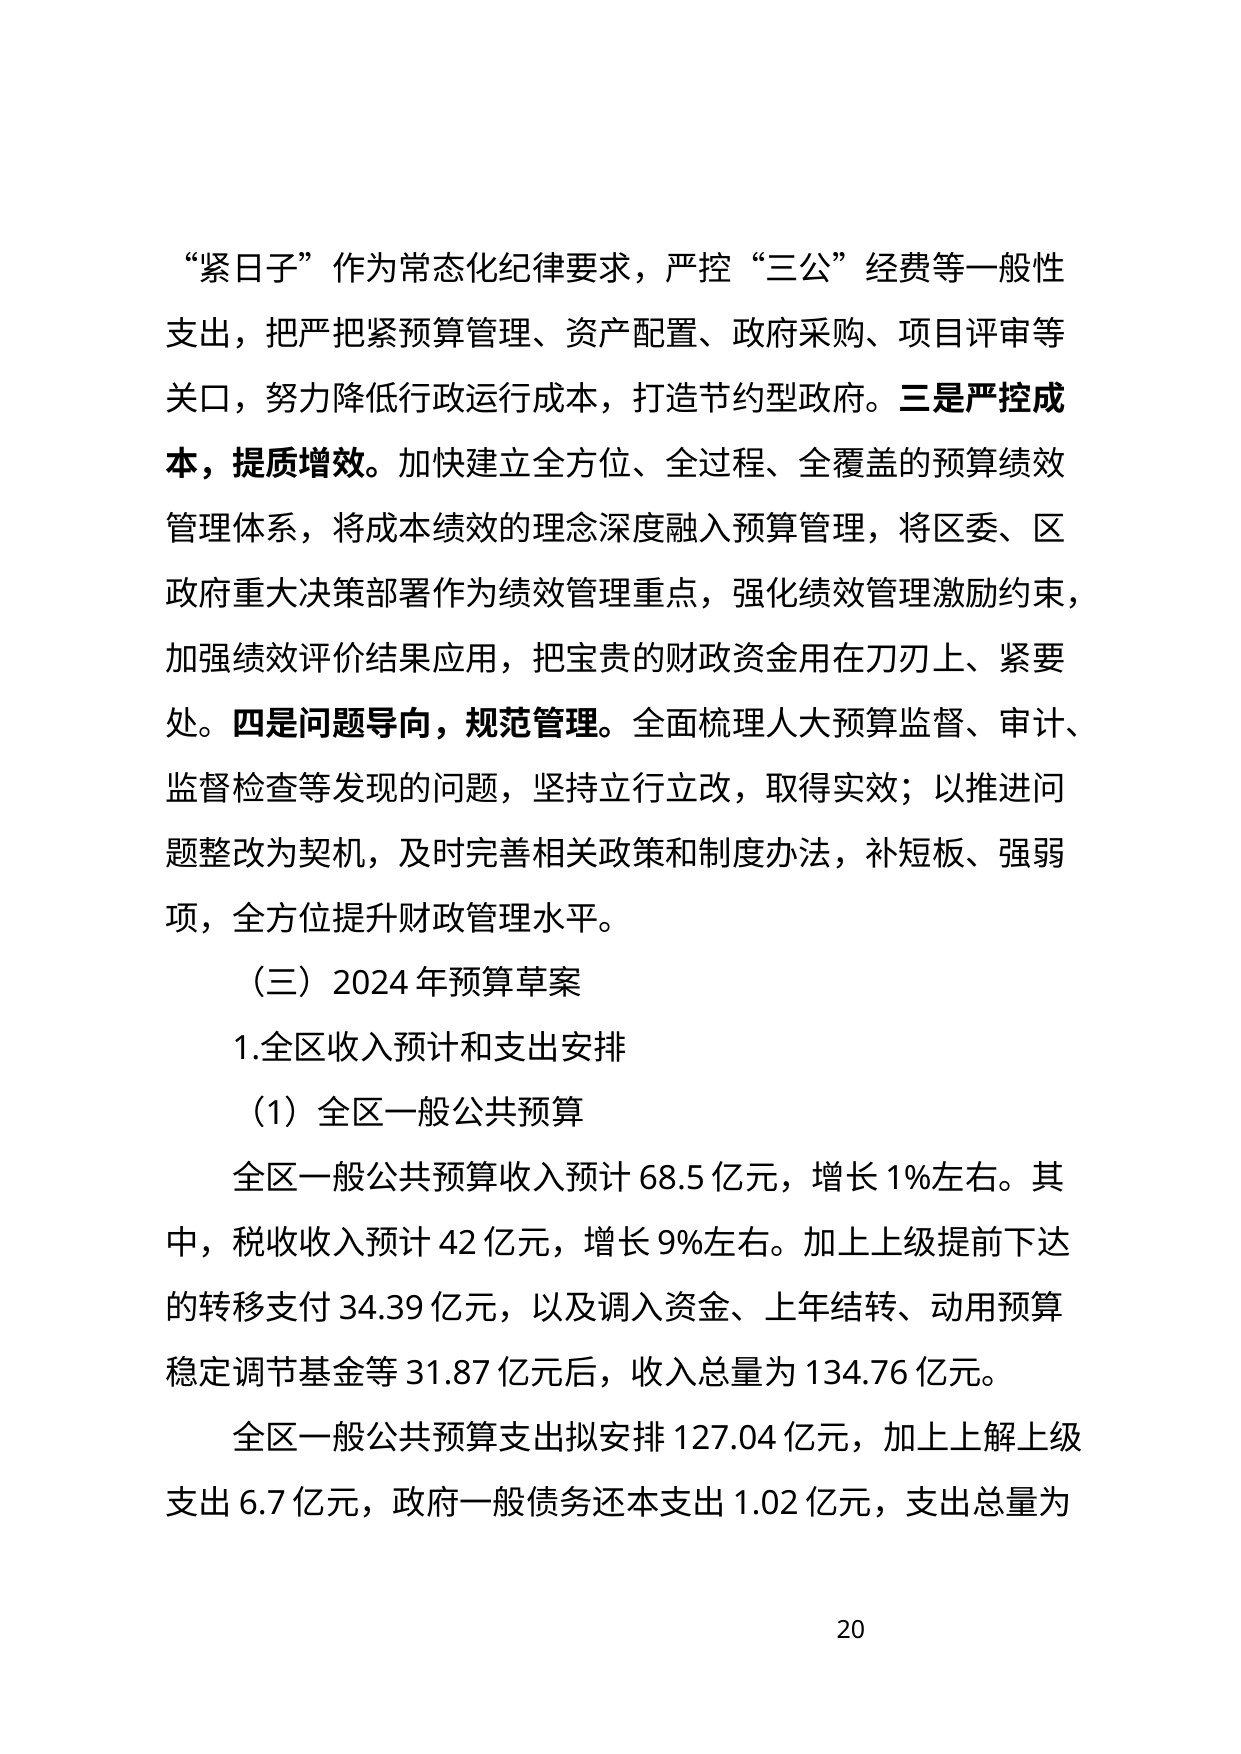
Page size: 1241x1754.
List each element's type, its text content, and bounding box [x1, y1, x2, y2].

subtitle （1）全区一般公共预算 [165, 1078, 1087, 1143]
subtitle （三）2024年预算草案 [165, 948, 1087, 1013]
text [165, 233, 1087, 948]
subtitle 1.全区收入预计和支出安排 [165, 1013, 1087, 1078]
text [165, 1403, 1087, 1533]
text 全区一般公共预算收入预计68.5亿元，增长1%左右。其中，税收收入预计42亿元，增长9%左右。加上上级提前下达的转移支付34.39亿元，以及调入资金、上年结转、动用预算稳定调节基金等31.87亿元后，收入总量为134.76亿元。 [165, 1143, 1087, 1403]
